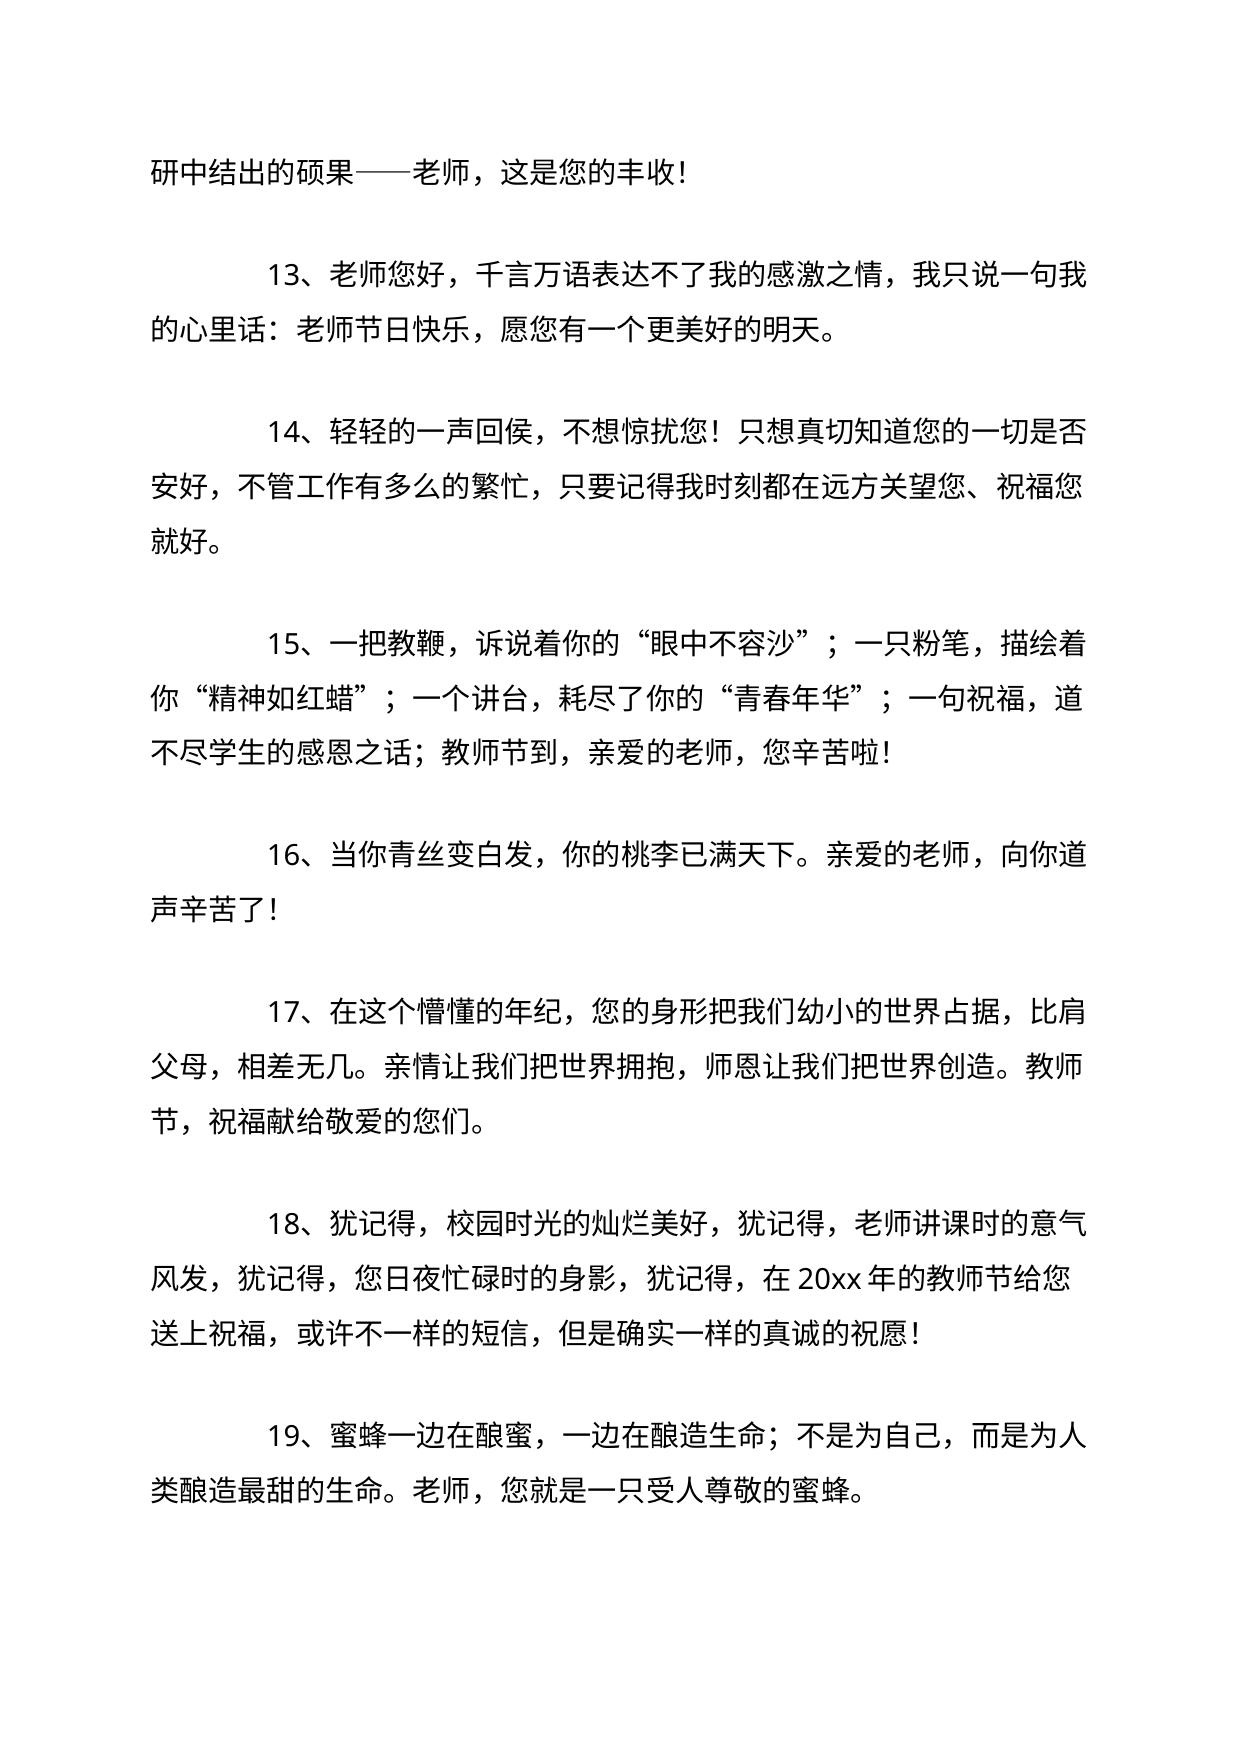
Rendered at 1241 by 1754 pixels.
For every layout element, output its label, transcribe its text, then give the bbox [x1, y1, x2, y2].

text 13、老师您好，千言万语表达不了我的感激之情，我只说一句我的心里话：老师节日快乐，愿您有一个更美好的明天。 [150, 252, 1090, 349]
text 18、犹记得，校园时光的灿烂美好，犹记得，老师讲课时的意气风发，犹记得，您日夜忙碌时的身影，犹记得，在20xx年的教师节给您送上祝福，或许不一样的短信，但是确实一样的真诚的祝愿！ [150, 1200, 1090, 1353]
text 19、蜜蜂一边在酿蜜，一边在酿造生命；不是为自己，而是为人类酿造最甜的生命。老师，您就是一只受人尊敬的蜜蜂。 [150, 1412, 1090, 1509]
text 17、在这个懵懂的年纪，您的身形把我们幼小的世界占据，比肩父母，相差无几。亲情让我们把世界拥抱，师恩让我们把世界创造。教师节，祝福献给敬爱的您们。 [150, 989, 1090, 1141]
text 16、当你青丝变白发，你的桃李已满天下。亲爱的老师，向你道声辛苦了！ [150, 832, 1090, 929]
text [150, 150, 1090, 192]
text 15、一把教鞭，诉说着你的“眼中不容沙”；一只粉笔，描绘着你“精神如红蜡”；一个讲台，耗尽了你的“青春年华”；一句祝福，道不尽学生的感恩之话；教师节到，亲爱的老师，您辛苦啦！ [150, 620, 1090, 772]
text 14、轻轻的一声回侯，不想惊扰您！只想真切知道您的一切是否安好，不管工作有多么的繁忙，只要记得我时刻都在远方关望您、祝福您就好。 [150, 408, 1090, 561]
